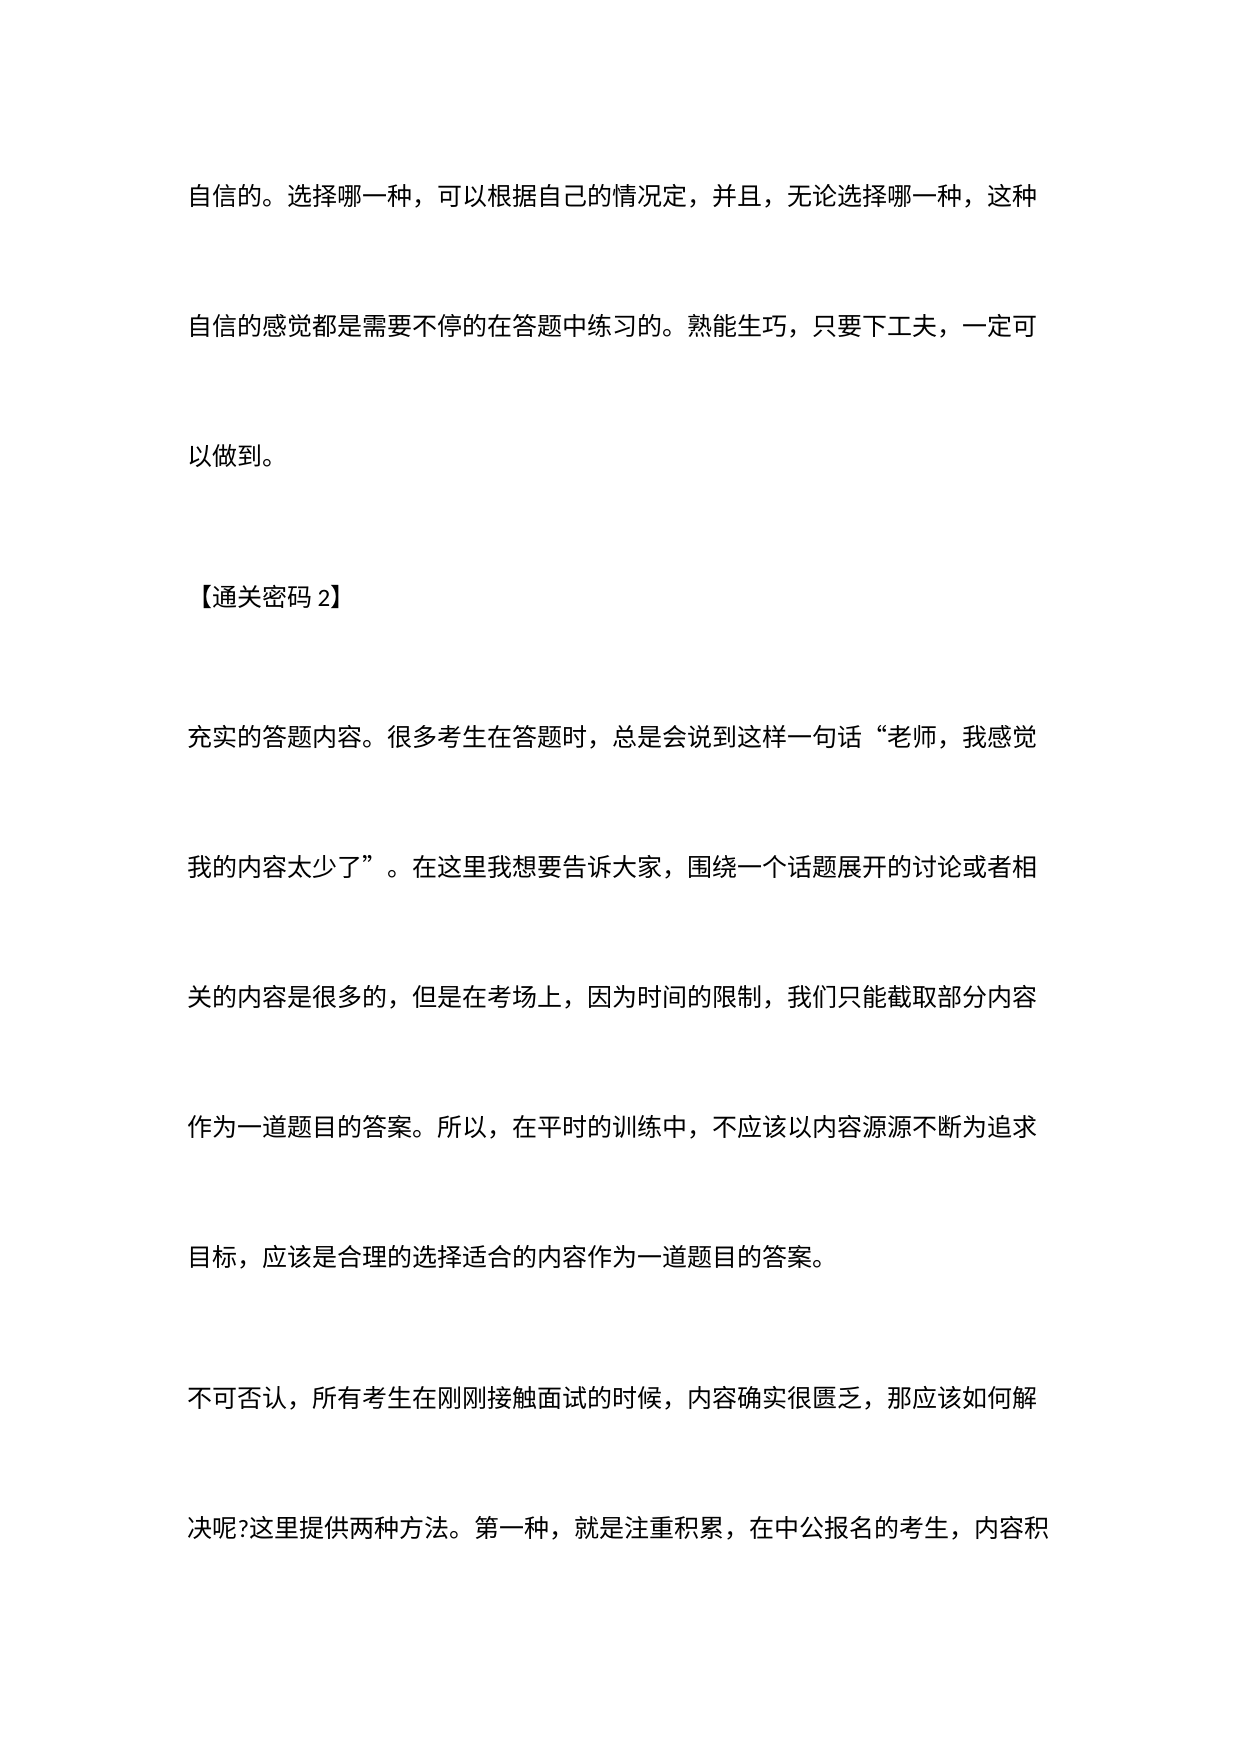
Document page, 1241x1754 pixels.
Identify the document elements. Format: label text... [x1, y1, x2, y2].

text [187, 162, 1053, 487]
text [187, 1364, 1053, 1559]
text 【通关密码2】 [187, 563, 1053, 628]
text 充实的答题内容。很多考生在答题时，总是会说到这样一句话“老师，我感觉我的内容太少了”。在这里我想要告诉大家，围绕一个话题展开的讨论或者相关的内容是很多的，但是在考场上，因为时间的限制，我们只能截取部分内容作为一道题目的答案。所以，在平时的训练中，不应该以内容源源不断为追求目标，应该是合理的选择适合的内容作为一道题目的答案。 [187, 703, 1053, 1288]
